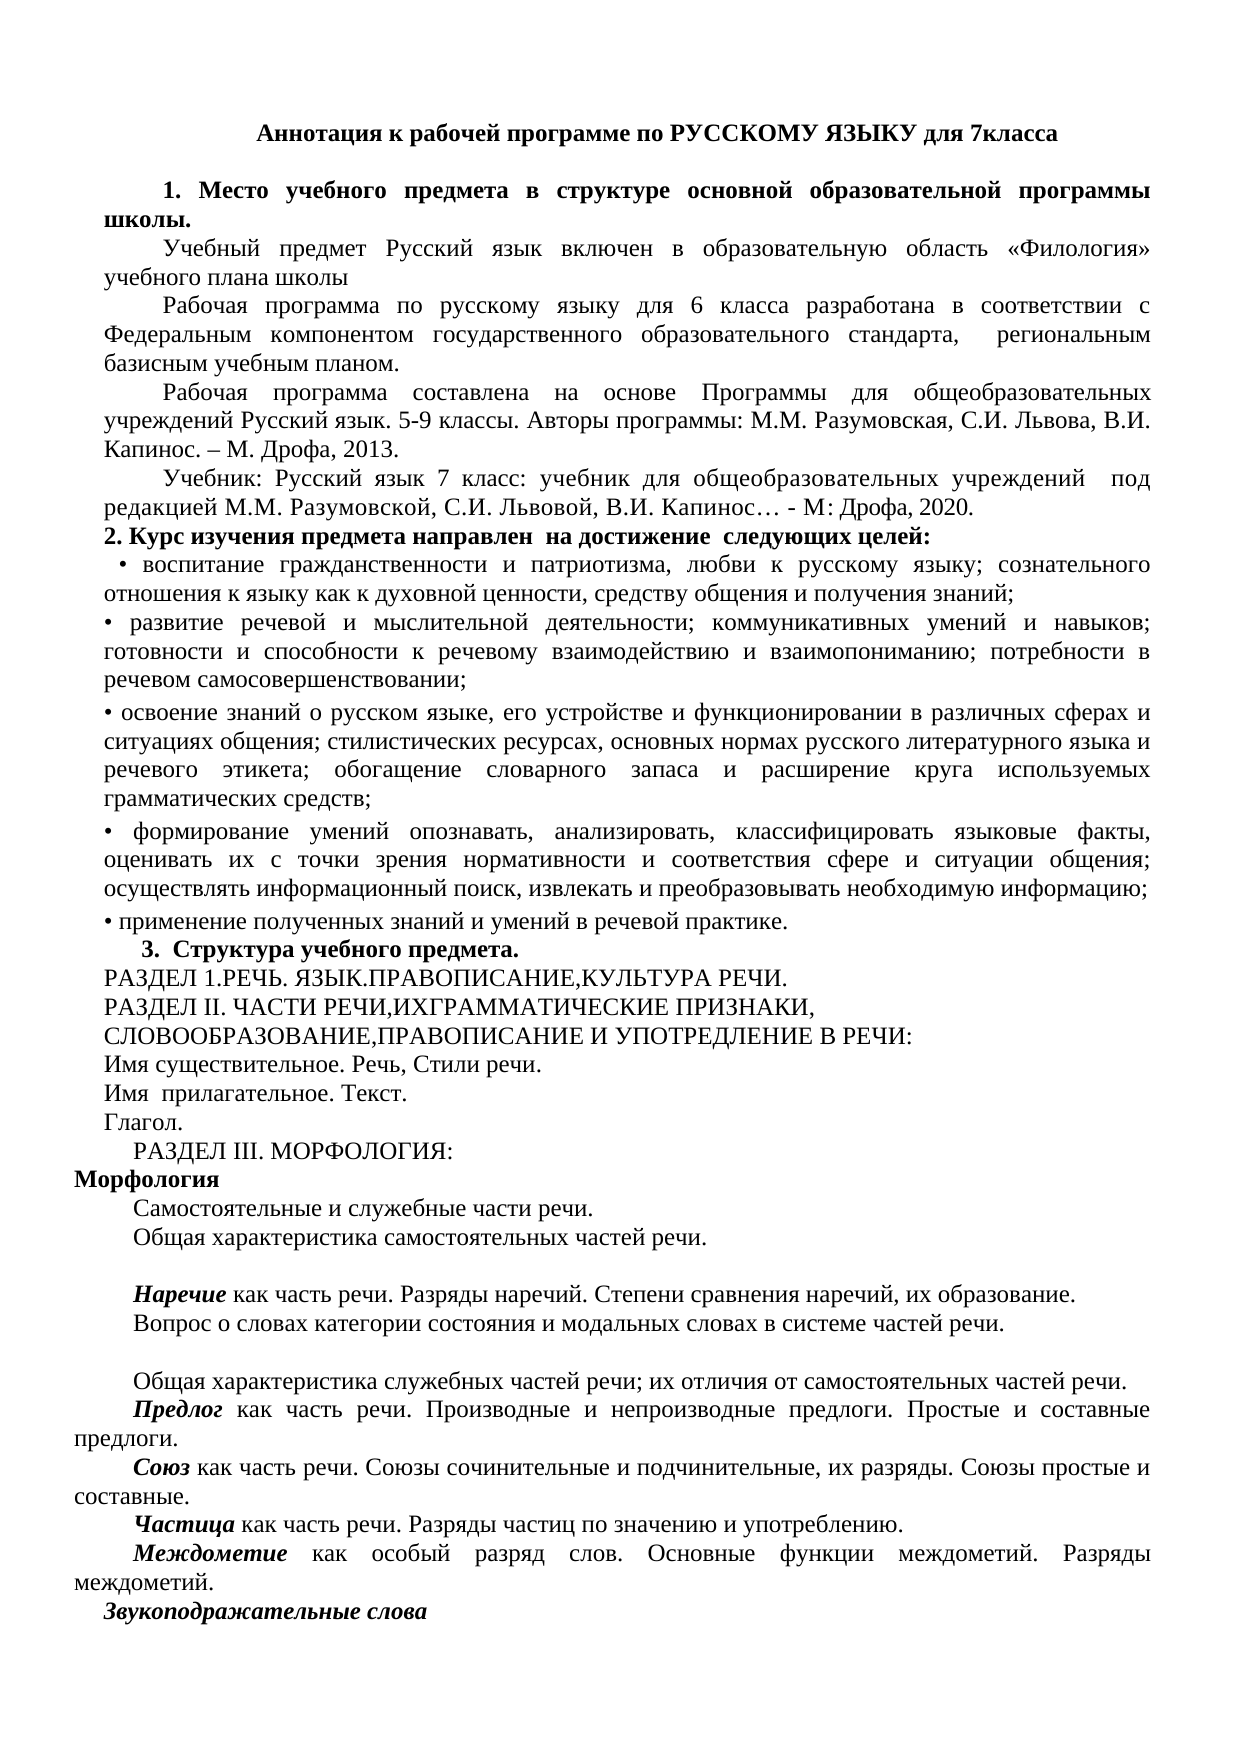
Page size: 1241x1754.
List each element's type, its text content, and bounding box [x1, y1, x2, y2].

text РАЗДЕЛ III. МОРФОЛОГИЯ: Морфология [74, 1136, 1152, 1193]
text Междометие как особый разряд слов. Основные функции междометий. Разряды междометий. [74, 1538, 1152, 1596]
text • воспитание гражданственности и патриотизма, любви к русскому языку; сознательного отношения к языку как к духовной ценности, средству общения и получения знаний; [103, 549, 1152, 607]
text 2. Курс изучения предмета направлен на достижение следующих целей: [103, 521, 1152, 549]
text Самостоятельные и служебные части речи. [74, 1193, 1152, 1222]
text • формирование умений опознавать, анализировать, классифицировать языковые факты, оценивать их с точки зрения нормативности и соответствия сфере и ситуации общения; осуществлять информационный поиск, извлекать и преобразовывать необходимую информацию; [103, 816, 1152, 902]
text Рабочая программа составлена на основе Программы для общеобразовательных учреждений Русский язык. 5-9 классы. Авторы программы: М.М. Разумовская, С.И. Львова, В.И. Капинос. – М. Дрофа, 2013. [103, 377, 676, 431]
text Рабочая программа составлена на основе Программы для общеобразовательных учреждений Русский язык. 5-9 классы. Авторы программы: М.М. Разумовская, С.И. Львова, В.И. Капинос. – М. Дрофа, 2013. [103, 432, 1152, 463]
text Наречие как часть речи. Разряды наречий. Степени сравнения наречий, их образование. [74, 1279, 1152, 1308]
text • освоение знаний о русском языке, его устройстве и функционировании в различных сферах и ситуациях общения; стилистических ресурсах, основных нормах русского литературного языка и речевого этикета; обогащение словарного запаса и расширение круга используемых грамматических средств; [103, 697, 1152, 812]
text 1. Место учебного предмета в структуре основной образовательной программы школы. [103, 176, 1152, 233]
text Вопрос о словах категории состояния и модальных словах в системе частей речи. [74, 1308, 1152, 1337]
text • применение полученных знаний и умений в речевой практике. [103, 906, 1152, 934]
text Общая характеристика самостоятельных частей речи. [74, 1222, 1152, 1251]
text Рабочая программа по русскому языку для 6 класса разработана в соответствии с Федеральным компонентом государственного образовательного стандарта, региональным базисным учебным планом. [103, 291, 1152, 377]
text 3. Структура учебного предмета. [103, 934, 1152, 963]
text • развитие речевой и мыслительной деятельности; коммуникативных умений и навыков; готовности и способности к речевому взаимодействию и взаимопониманию; потребности в речевом самосовершенствовании; [103, 607, 1152, 693]
text Учебный предмет Русский язык включен в образовательную область «Филология» учебного плана школы [103, 233, 1152, 291]
text Аннотация к рабочей программе по РУССКОМУ ЯЗЫКУ для 7класса [103, 118, 1152, 147]
text Предлог как часть речи. Производные и непроизводные предлоги. Простые и составные предлоги. [74, 1394, 1152, 1452]
text РАЗДЕЛ II. ЧАСТИ РЕЧИ,ИХГРАММАТИЧЕСКИЕ ПРИЗНАКИ, СЛОВООБРАЗОВАНИЕ,ПРАВОПИСАНИЕ И УПОТРЕДЛЕНИЕ В РЕЧИ: Имя существительное. Речь, Стили речи. Имя прилагательное. Текст. Глагол. [103, 992, 1152, 1136]
text Звукоподражательные слова [103, 1596, 1152, 1624]
text Союз как часть речи. Союзы сочинительные и подчинительные, их разряды. Союзы простые и составные. [74, 1452, 1152, 1509]
text Частица как часть речи. Разряды частиц по значению и употреблению. [74, 1509, 1152, 1538]
text Учебник: Русский язык 7 класс: учебник для общеобразовательных учреждений под редакцией М.М. Разумовской, С.И. Львовой, В.И. Капинос… - М: Дрофа, 2020. [103, 463, 1152, 521]
text РАЗДЕЛ 1.РЕЧЬ. ЯЗЫК.ПРАВОПИСАНИЕ,КУЛЬТУРА РЕЧИ. [103, 963, 1152, 992]
text Общая характеристика служебных частей речи; их отличия от самостоятельных частей речи. [74, 1366, 1152, 1394]
